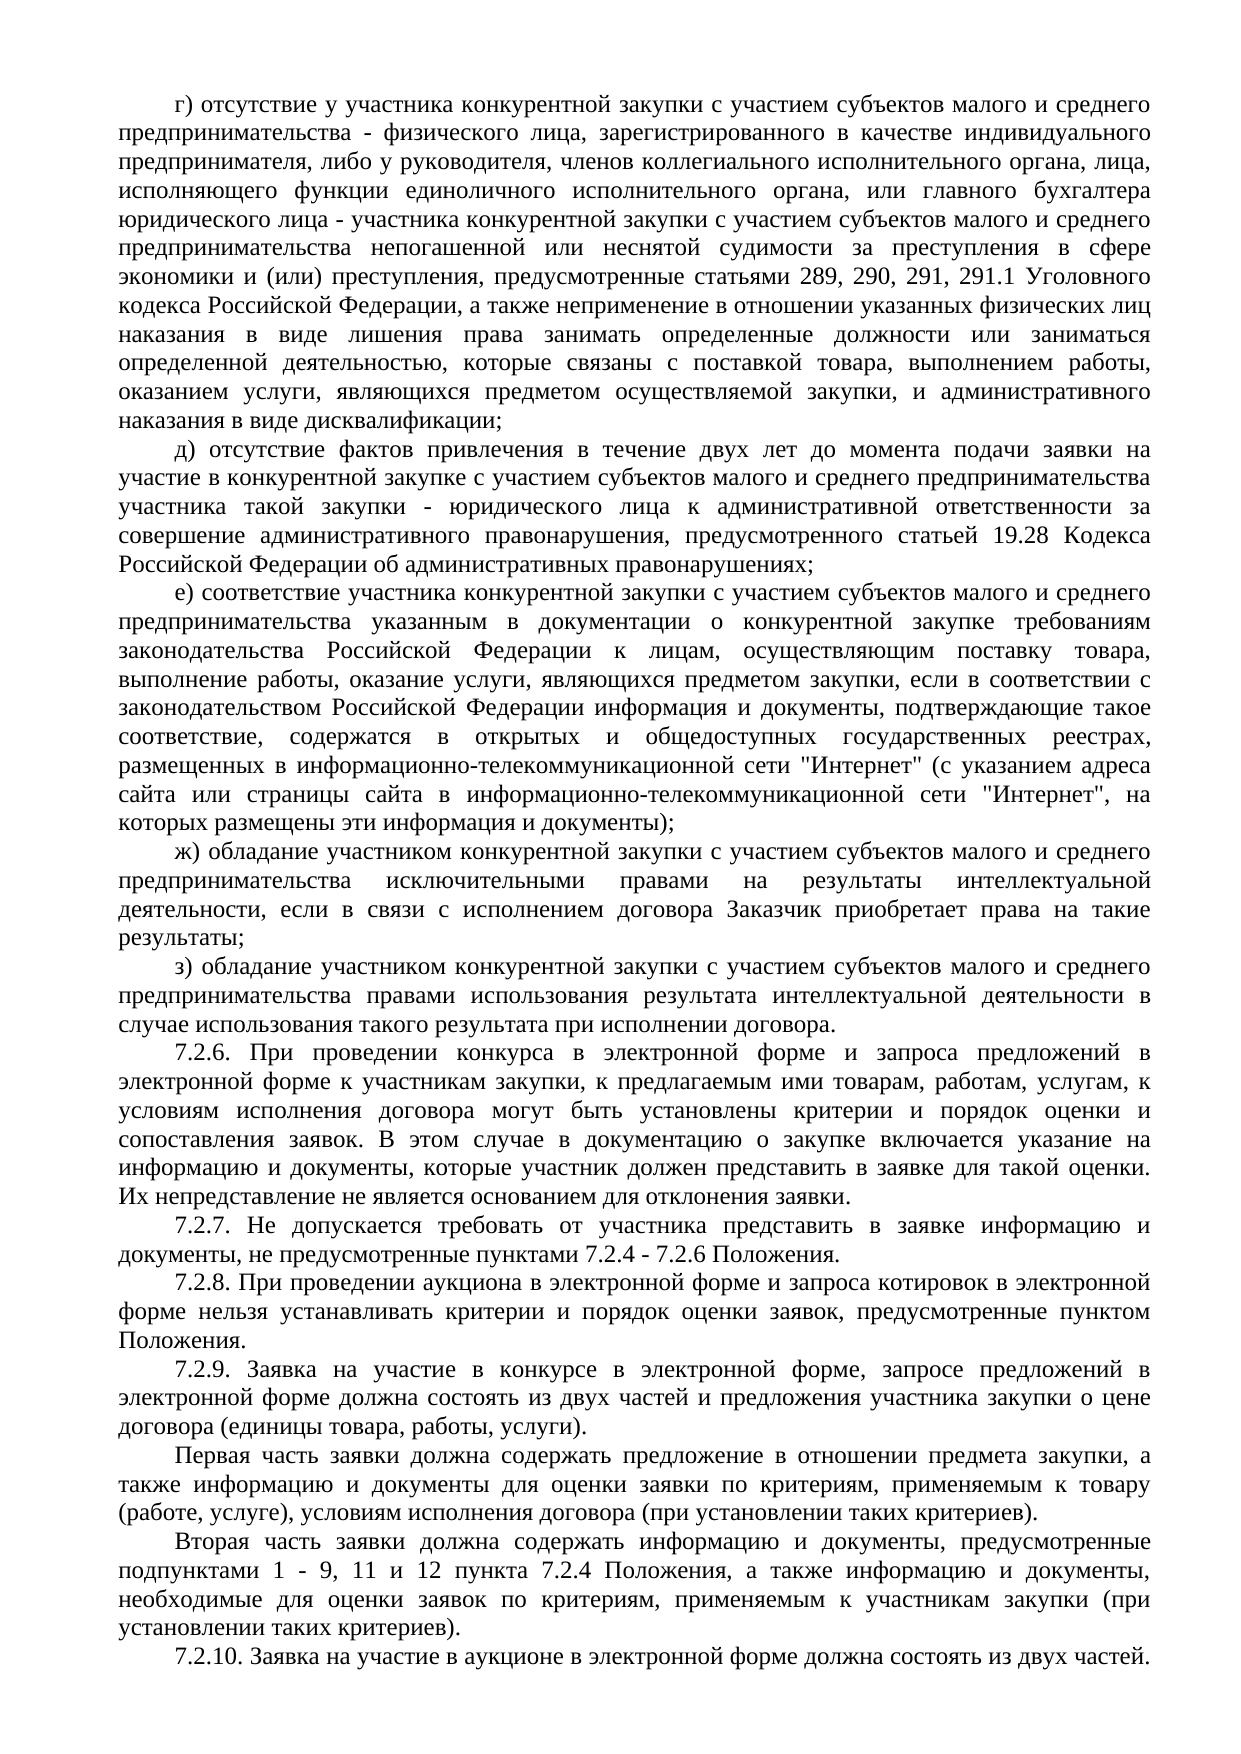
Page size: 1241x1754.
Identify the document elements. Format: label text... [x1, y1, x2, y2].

text 7.2.9. Заявка на участие в конкурсе в электронной форме, запросе предложений в электронной форме должна состоять из двух частей и предложения участника закупки о цене договора (единицы товара, работы, услуги). [118, 1354, 1152, 1440]
text Первая часть заявки должна содержать предложение в отношении предмета закупки, а также информацию и документы для оценки заявки по критериям, применяемым к товару (работе, услуге), условиям исполнения договора (при установлении таких критериев). [118, 1440, 1152, 1526]
text д) отсутствие фактов привлечения в течение двух лет до момента подачи заявки на участие в конкурентной закупке с участием субъектов малого и среднего предпринимательства участника такой закупки - юридического лица к административной ответственности за совершение административного правонарушения, предусмотренного статьей 19.28 Кодекса Российской Федерации об административных правонарушениях; [118, 434, 1152, 577]
text з) обладание участником конкурентной закупки с участием субъектов малого и среднего предпринимательства правами использования результата интеллектуальной деятельности в случае использования такого результата при исполнении договора. [118, 951, 1152, 1037]
text Вторая часть заявки должна содержать информацию и документы, предусмотренные подпунктами 1 - 9, 11 и 12 пункта 7.2.4 Положения, а также информацию и документы, необходимые для оценки заявок по критериям, применяемым к участникам закупки (при установлении таких критериев). [118, 1526, 1152, 1641]
text 7.2.7. Не допускается требовать от участника представить в заявке информацию и документы, не предусмотренные пунктами 7.2.4 - 7.2.6 Положения. [118, 1210, 1152, 1267]
text е) соответствие участника конкурентной закупки с участием субъектов малого и среднего предпринимательства указанным в документации о конкурентной закупке требованиям законодательства Российской Федерации к лицам, осуществляющим поставку товара, выполнение работы, оказание услуги, являющихся предметом закупки, если в соответствии с законодательством Российской Федерации информация и документы, подтверждающие такое соответствие, содержатся в открытых и общедоступных государственных реестрах, размещенных в информационно-телекоммуникационной сети "Интернет" (с указанием адреса сайта или страницы сайта в информационно-телекоммуникационной сети "Интернет", на которых размещены эти информация и документы); [118, 577, 1152, 836]
text г) отсутствие у участника конкурентной закупки с участием субъектов малого и среднего предпринимательства - физического лица, зарегистрированного в качестве индивидуального предпринимателя, либо у руководителя, членов коллегиального исполнительного органа, лица, исполняющего функции единоличного исполнительного органа, или главного бухгалтера юридического лица - участника конкурентной закупки с участием субъектов малого и среднего предпринимательства непогашенной или неснятой судимости за преступления в сфере экономики и (или) преступления, предусмотренные статьями 289, 290, 291, 291.1 Уголовного кодекса Российской Федерации, а также неприменение в отношении указанных физических лиц наказания в виде лишения права занимать определенные должности или заниматься определенной деятельностью, которые связаны с поставкой товара, выполнением работы, оказанием услуги, являющихся предметом осуществляемой закупки, и административного наказания в виде дисквалификации; [118, 89, 1152, 434]
text 7.2.8. При проведении аукциона в электронной форме и запроса котировок в электронной форме нельзя устанавливать критерии и порядок оценки заявок, предусмотренные пунктом Положения. [118, 1267, 1152, 1354]
text ж) обладание участником конкурентной закупки с участием субъектов малого и среднего предпринимательства исключительными правами на результаты интеллектуальной деятельности, если в связи с исполнением договора Заказчик приобретает права на такие результаты; [118, 836, 1152, 951]
text 7.2.6. При проведении конкурса в электронной форме и запроса предложений в электронной форме к участникам закупки, к предлагаемым ими товарам, работам, услугам, к условиям исполнения договора могут быть установлены критерии и порядок оценки и сопоставления заявок. В этом случае в документацию о закупке включается указание на информацию и документы, которые участник должен представить в заявке для такой оценки. Их непредставление не является основанием для отклонения заявки. [118, 1037, 1152, 1210]
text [118, 1641, 1152, 1670]
